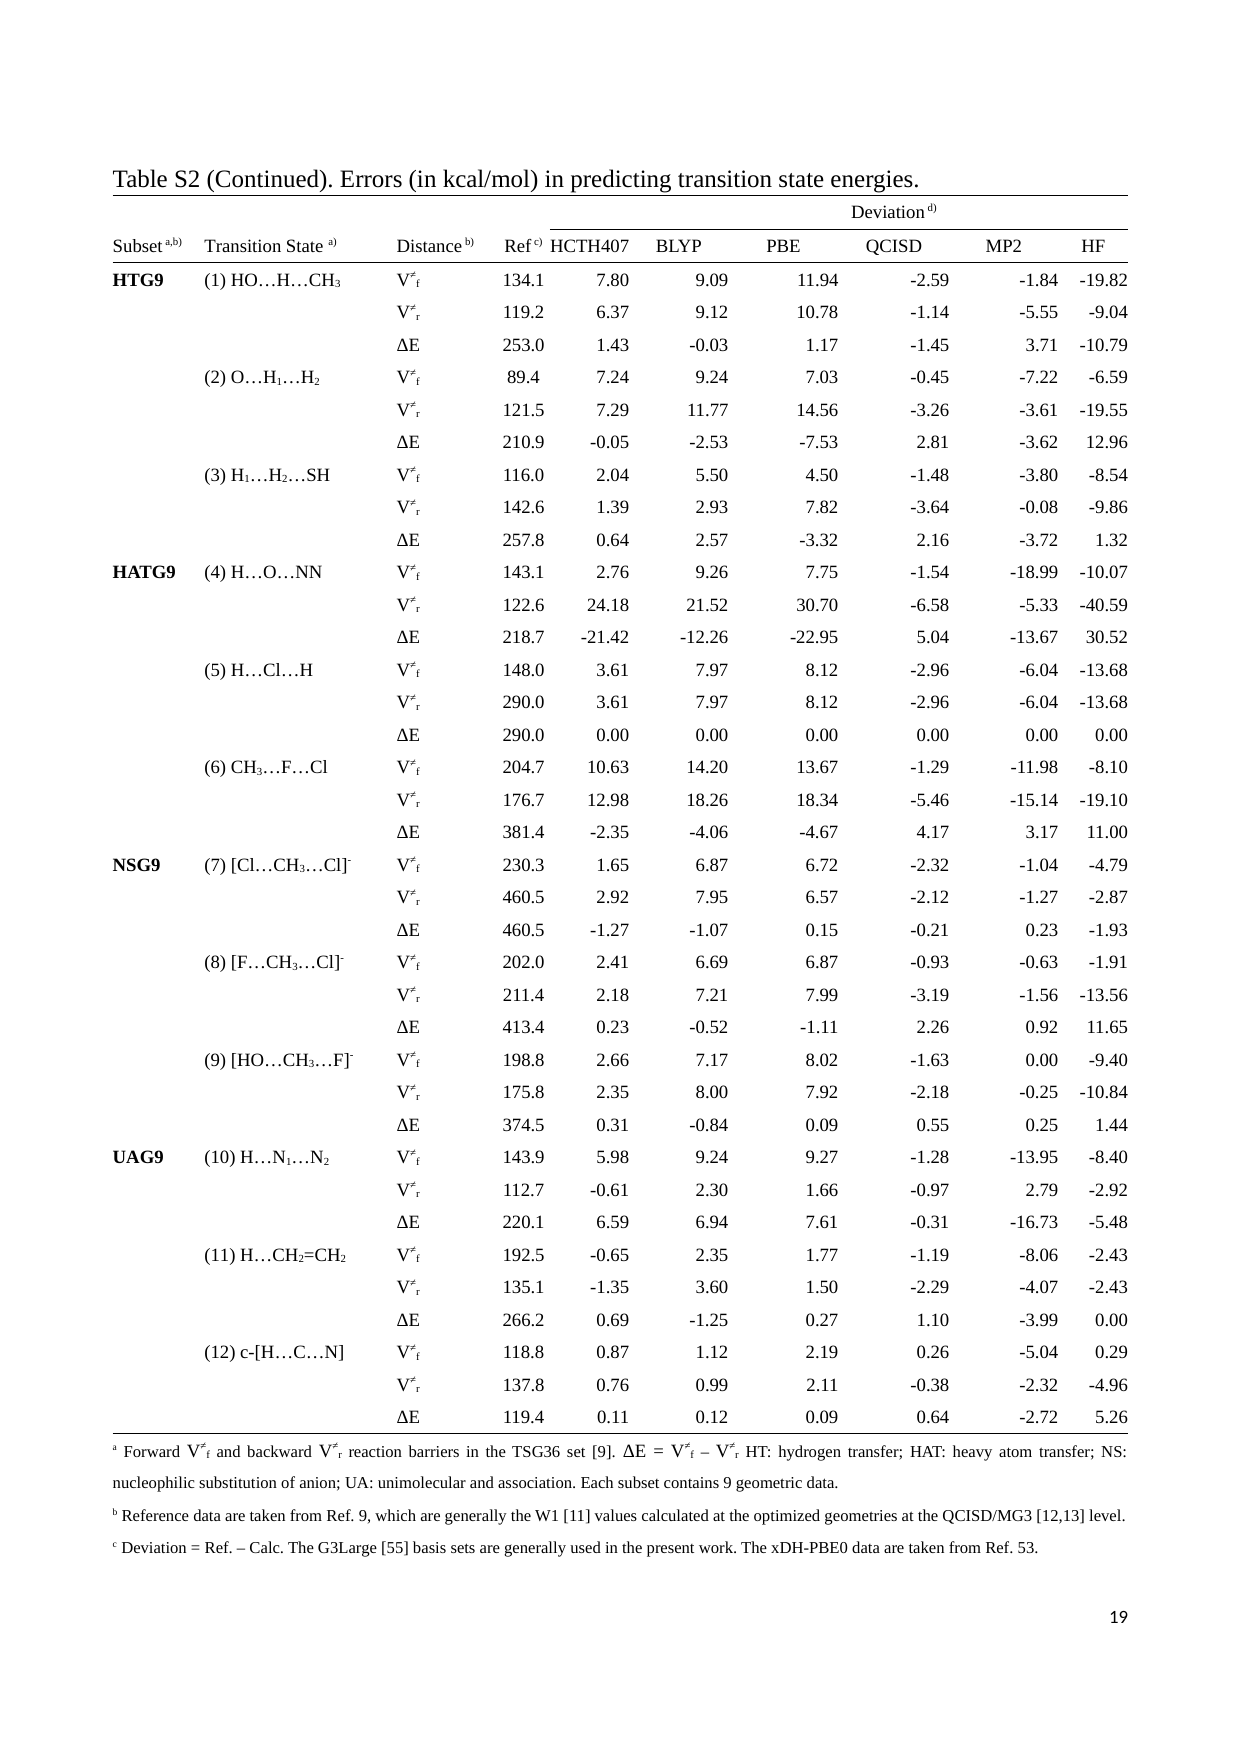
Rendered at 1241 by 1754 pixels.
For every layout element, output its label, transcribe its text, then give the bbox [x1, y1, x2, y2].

text a Forward V≠f and backward V≠r reaction barriers in the TSG36 set [9]. ΔE = V≠f – V≠r HT: hydrogen transfer; HAT: heavy atom transfer; NS: nucleophilic substitution of anion; UA: unimolecular and association. Each subset contains 9 geometric data. [112, 1434, 1128, 1499]
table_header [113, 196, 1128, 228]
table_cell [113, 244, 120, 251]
text b Reference data are taken from Ref. 9, which are generally the W1 [11] values calculated at the optimized geometries at the QCISD/MG3 [12,13] level. [112, 1499, 1128, 1532]
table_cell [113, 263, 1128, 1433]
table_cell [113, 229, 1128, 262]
text c Deviation = Ref. – Calc. The G3Large [55] basis sets are generally used in the present work. The xDH-PBE0 data are taken from Ref. 53. [112, 1532, 1128, 1564]
text Table S2 (Continued). Errors (in kcal/mol) in predicting transition state energies. [112, 162, 1128, 194]
